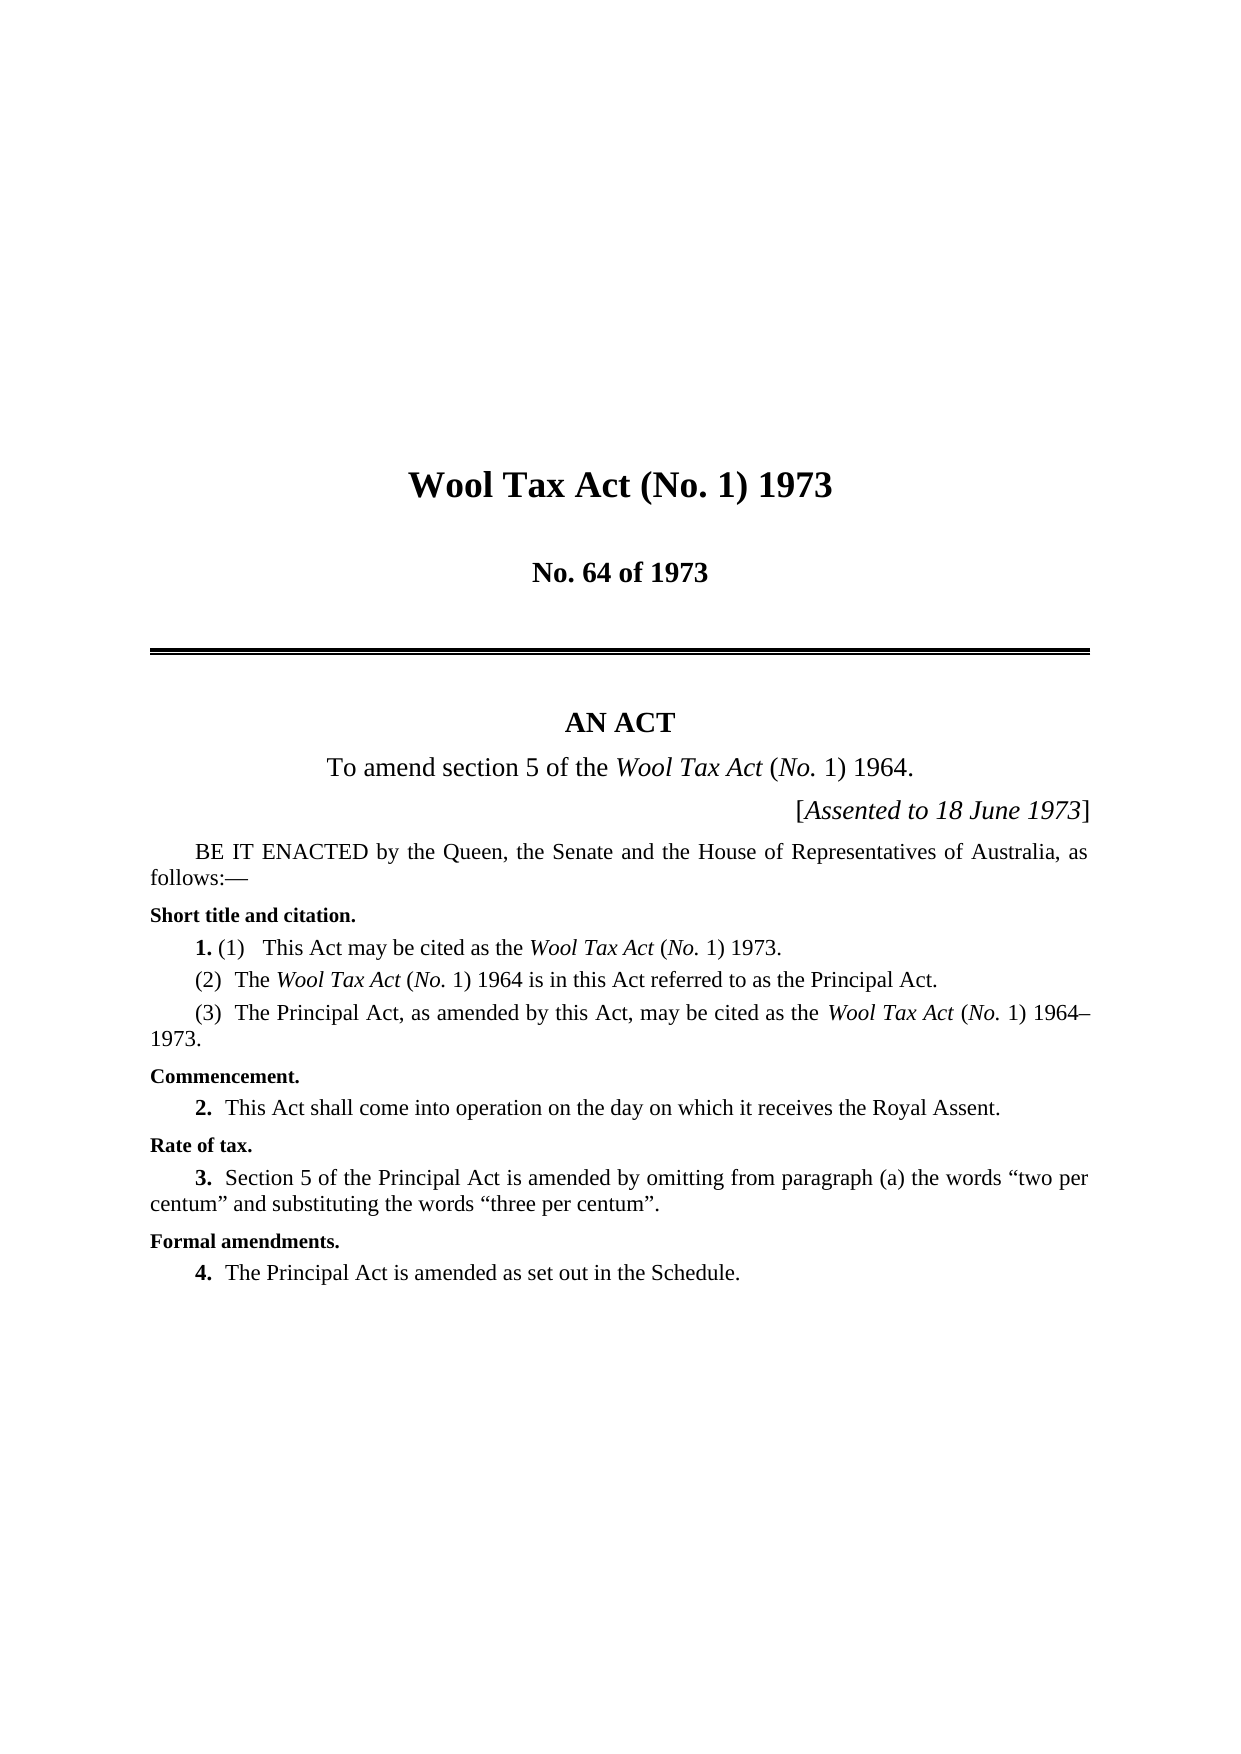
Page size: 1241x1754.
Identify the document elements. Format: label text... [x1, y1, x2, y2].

text 1. (1) This Act may be cited as the Wool Tax Act (No. 1) 1973. [150, 934, 1090, 960]
text 4. The Principal Act is amended as set out in the Schedule. [150, 1259, 1090, 1285]
text Wool Tax Act (No. 1) 1973 [150, 462, 1090, 506]
text Commencement. [150, 1064, 1090, 1088]
text BE IT ENACTED by the Queen, the Senate and the House of Representatives of Australia, as follows:— [150, 838, 1090, 891]
text To amend section 5 of the Wool Tax Act (No. 1) 1964. [150, 751, 1090, 782]
text 3. Section 5 of the Principal Act is amended by omitting from paragraph (a) the words “two per centum” and substituting the words “three per centum”. [150, 1163, 1090, 1216]
text [Assented to 18 June 1973] [150, 794, 1090, 826]
text No. 64 of 1973 [150, 556, 1090, 589]
text Rate of tax. [150, 1133, 1090, 1157]
text (2) The Wool Tax Act (No. 1) 1964 is in this Act referred to as the Principal Act. [150, 966, 1090, 993]
text AN ACT [150, 705, 1090, 738]
text (3) The Principal Act, as amended by this Act, may be cited as the Wool Tax Act (No. 1) 1964–1973. [150, 999, 1090, 1052]
text Short title and citation. [150, 903, 1090, 927]
text Formal amendments. [150, 1229, 1090, 1253]
text 2. This Act shall come into operation on the day on which it receives the Royal Assent. [150, 1094, 1090, 1121]
